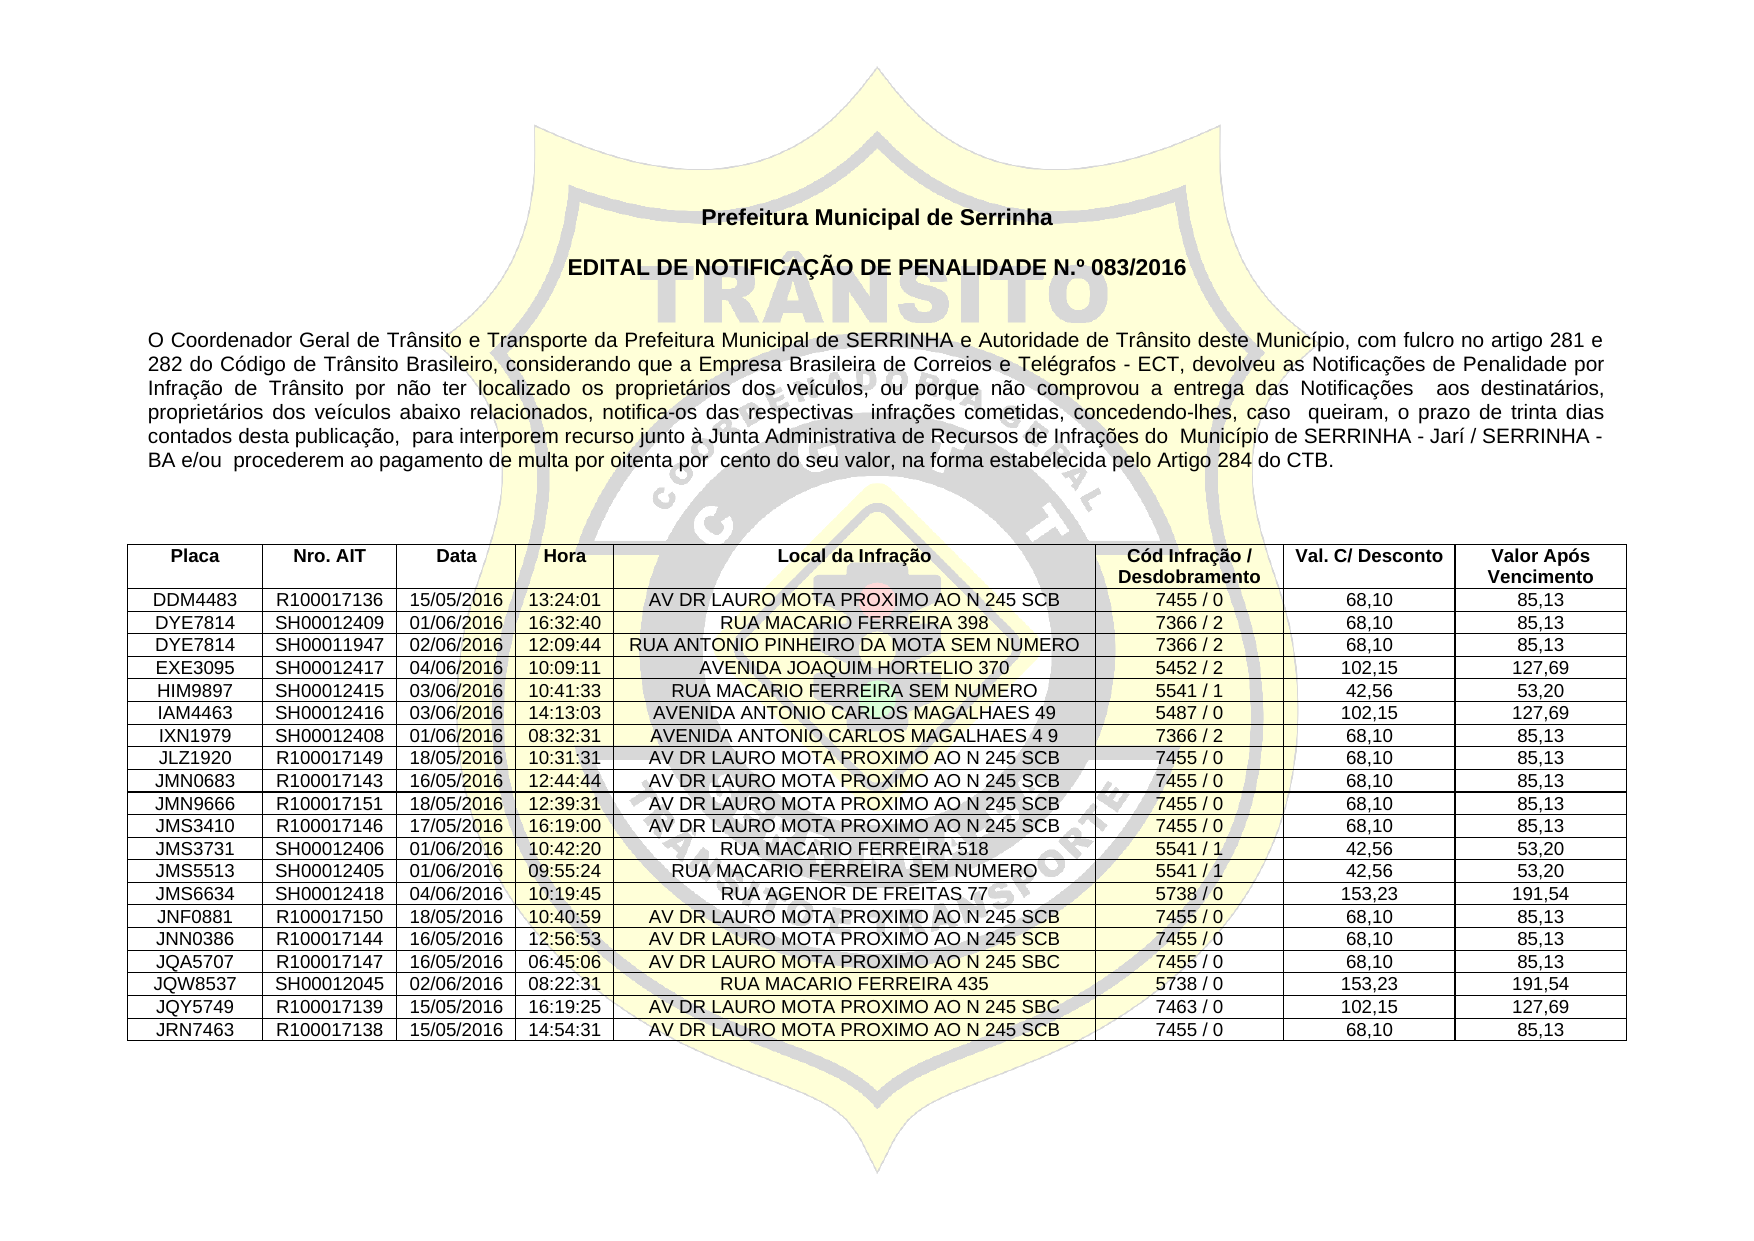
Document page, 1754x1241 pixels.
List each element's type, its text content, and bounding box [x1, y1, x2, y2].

table_header Local da Infração [614, 545, 1095, 588]
table_cell AV DR LAURO MOTA PROXIMO AO N 245 SCB [614, 793, 1095, 814]
table_cell JMS3410 [128, 815, 262, 837]
table_cell SH00012045 [263, 973, 396, 995]
table_cell 7366 / 2 [1096, 612, 1283, 633]
table_cell 04/06/2016 [397, 883, 515, 904]
table_cell RUA MACARIO FERREIRA 398 [614, 612, 1095, 633]
table_cell 10:19:45 [516, 883, 613, 904]
table_cell 68,10 [1284, 928, 1454, 949]
table_cell JMS3731 [128, 838, 262, 859]
table_cell 18/05/2016 [397, 793, 515, 814]
table_header Data [397, 545, 515, 588]
table_cell 127,69 [1456, 996, 1626, 1017]
table_cell 153,23 [1284, 883, 1454, 904]
table_cell 42,56 [1284, 679, 1454, 701]
table_cell 16:19:25 [516, 996, 613, 1017]
table_cell 7455 / 0 [1096, 928, 1283, 949]
table_cell 68,10 [1284, 612, 1454, 633]
table_cell 10:41:33 [516, 679, 613, 701]
table_cell 68,10 [1284, 747, 1454, 769]
table_cell SH00012408 [263, 725, 396, 746]
table_cell 102,15 [1284, 996, 1454, 1017]
table_cell SH00012416 [263, 702, 396, 723]
table_cell 68,10 [1284, 634, 1454, 656]
table_cell 85,13 [1456, 770, 1626, 791]
table_cell 16:19:00 [516, 815, 613, 837]
table_cell 08:22:31 [516, 973, 613, 995]
table_cell SH00012406 [263, 838, 396, 859]
table_cell 127,69 [1456, 702, 1626, 723]
table_cell AV DR LAURO MOTA PROXIMO AO N 245 SCB [614, 589, 1095, 611]
table_cell 85,13 [1456, 793, 1626, 814]
table_cell 5487 / 0 [1096, 702, 1283, 723]
table_cell 42,56 [1284, 860, 1454, 882]
table_cell DYE7814 [128, 634, 262, 656]
table_cell 7455 / 0 [1096, 589, 1283, 611]
table_cell 102,15 [1284, 702, 1454, 723]
table_cell R100017136 [263, 589, 396, 611]
table_cell 03/06/2016 [397, 702, 515, 723]
table_cell 06:45:06 [516, 951, 613, 972]
table_cell 68,10 [1284, 905, 1454, 927]
table_cell 14:13:03 [516, 702, 613, 723]
table_cell 85,13 [1456, 815, 1626, 837]
table_cell AV DR LAURO MOTA PROXIMO AO N 245 SCB [614, 747, 1095, 769]
table_cell 7455 / 0 [1096, 770, 1283, 791]
table_cell 01/06/2016 [397, 860, 515, 882]
table_cell 16:32:40 [516, 612, 613, 633]
table_cell JNN0386 [128, 928, 262, 949]
table_cell 15/05/2016 [397, 1019, 515, 1040]
table_cell 85,13 [1456, 634, 1626, 656]
table_cell IXN1979 [128, 725, 262, 746]
table_cell AVENIDA ANTONIO CARLOS MAGALHAES 4 9 [614, 725, 1095, 746]
table_cell RUA MACARIO FERREIRA SEM NUMERO [614, 860, 1095, 882]
table_cell 85,13 [1456, 1019, 1626, 1040]
table_cell 7463 / 0 [1096, 996, 1283, 1017]
table_cell R100017139 [263, 996, 396, 1017]
table_cell SH00012415 [263, 679, 396, 701]
table_cell R100017146 [263, 815, 396, 837]
table_cell EXE3095 [128, 657, 262, 678]
table_cell RUA MACARIO FERREIRA SEM NUMERO [614, 679, 1095, 701]
table_cell SH00012417 [263, 657, 396, 678]
table_header Val. C/ Desconto [1284, 545, 1454, 588]
table_cell 5452 / 2 [1096, 657, 1283, 678]
table_header Valor Após Vencimento [1456, 545, 1626, 588]
table_cell 18/05/2016 [397, 747, 515, 769]
table_cell 85,13 [1456, 928, 1626, 949]
table_cell 7455 / 0 [1096, 905, 1283, 927]
table_cell 191,54 [1456, 973, 1626, 995]
table_cell 17/05/2016 [397, 815, 515, 837]
table_cell 53,20 [1456, 838, 1626, 859]
table_cell 12:44:44 [516, 770, 613, 791]
table_cell 68,10 [1284, 815, 1454, 837]
table_cell 10:31:31 [516, 747, 613, 769]
table_cell 7366 / 2 [1096, 634, 1283, 656]
table_cell JLZ1920 [128, 747, 262, 769]
table_cell AV DR LAURO MOTA PROXIMO AO N 245 SCB [614, 1019, 1095, 1040]
table_cell 7455 / 0 [1096, 793, 1283, 814]
table_cell 85,13 [1456, 905, 1626, 927]
table_cell 12:56:53 [516, 928, 613, 949]
table_cell 10:40:59 [516, 905, 613, 927]
text EDITAL DE NOTIFICAÇÃO DE PENALIDADE N.º 083/2016 [148, 254, 1606, 280]
table_cell RUA AGENOR DE FREITAS 77 [614, 883, 1095, 904]
table_cell 68,10 [1284, 951, 1454, 972]
table_cell RUA MACARIO FERREIRA 435 [614, 973, 1095, 995]
table_header Hora [516, 545, 613, 588]
table_cell 53,20 [1456, 860, 1626, 882]
table_cell RUA MACARIO FERREIRA 518 [614, 838, 1095, 859]
table_cell 10:42:20 [516, 838, 613, 859]
table_cell 7366 / 2 [1096, 725, 1283, 746]
table_header Nro. AIT [263, 545, 396, 588]
table_cell 09:55:24 [516, 860, 613, 882]
table_cell 5738 / 0 [1096, 883, 1283, 904]
table_cell AVENIDA ANTONIO CARLOS MAGALHAES 49 [614, 702, 1095, 723]
table_cell 16/05/2016 [397, 770, 515, 791]
table_cell 7455 / 0 [1096, 815, 1283, 837]
table_cell JQY5749 [128, 996, 262, 1017]
table_cell AV DR LAURO MOTA PROXIMO AO N 245 SBC [614, 996, 1095, 1017]
table_cell 7455 / 0 [1096, 951, 1283, 972]
table_cell AV DR LAURO MOTA PROXIMO AO N 245 SCB [614, 770, 1095, 791]
table_cell R100017150 [263, 905, 396, 927]
table_cell DDM4483 [128, 589, 262, 611]
table_cell 191,54 [1456, 883, 1626, 904]
table_cell 16/05/2016 [397, 928, 515, 949]
table_cell 5541 / 1 [1096, 838, 1283, 859]
table_cell 7455 / 0 [1096, 747, 1283, 769]
table_cell JMS5513 [128, 860, 262, 882]
table_cell SH00012409 [263, 612, 396, 633]
table_cell R100017151 [263, 793, 396, 814]
table_cell 01/06/2016 [397, 725, 515, 746]
table_cell R100017143 [263, 770, 396, 791]
table_header Placa [128, 545, 262, 588]
table_cell R100017147 [263, 951, 396, 972]
table_cell SH00012405 [263, 860, 396, 882]
table_cell JNF0881 [128, 905, 262, 927]
table_cell 68,10 [1284, 793, 1454, 814]
table_cell 153,23 [1284, 973, 1454, 995]
table_cell AVENIDA JOAQUIM HORTELIO 370 [614, 657, 1095, 678]
table_cell 42,56 [1284, 838, 1454, 859]
table_cell SH00012418 [263, 883, 396, 904]
table_cell 10:09:11 [516, 657, 613, 678]
table_cell 03/06/2016 [397, 679, 515, 701]
table_cell RUA ANTONIO PINHEIRO DA MOTA SEM NUMERO [614, 634, 1095, 656]
table_cell 18/05/2016 [397, 905, 515, 927]
table_cell JQA5707 [128, 951, 262, 972]
table_cell 7455 / 0 [1096, 1019, 1283, 1040]
table_cell DYE7814 [128, 612, 262, 633]
table_cell 01/06/2016 [397, 838, 515, 859]
table_cell R100017144 [263, 928, 396, 949]
table_cell 15/05/2016 [397, 996, 515, 1017]
table_cell 12:09:44 [516, 634, 613, 656]
table_cell 68,10 [1284, 725, 1454, 746]
table_cell JMN0683 [128, 770, 262, 791]
table_cell 02/06/2016 [397, 634, 515, 656]
table_cell 02/06/2016 [397, 973, 515, 995]
table_cell 13:24:01 [516, 589, 613, 611]
table_cell 01/06/2016 [397, 612, 515, 633]
table_cell 16/05/2016 [397, 951, 515, 972]
table_cell R100017138 [263, 1019, 396, 1040]
text Prefeitura Municipal de Serrinha [148, 203, 1606, 230]
table_cell 53,20 [1456, 679, 1626, 701]
table_cell 04/06/2016 [397, 657, 515, 678]
table_cell AV DR LAURO MOTA PROXIMO AO N 245 SBC [614, 951, 1095, 972]
table_cell AV DR LAURO MOTA PROXIMO AO N 245 SCB [614, 928, 1095, 949]
table_cell 85,13 [1456, 951, 1626, 972]
table_cell 85,13 [1456, 725, 1626, 746]
text O Coordenador Geral de Trânsito e Transporte da Prefeitura Municipal de SERRINHA e Autoridade de Trânsito deste Município, com fulcro no artigo 281 e 282 do Código de Trânsito Brasileiro, considerando que a Empresa Brasileira de Correios e Telégrafos - ECT, devolveu as Notificações de Penalidade por Infração de Trânsito por não ter localizado os proprietários dos veículos, ou porque não comprovou a entrega das Notificações aos destinatários, proprietários dos veículos abaixo relacionados, notifica-os das respectivas infrações cometidas, concedendo-lhes, caso queiram, o prazo de trinta dias contados desta publicação, para interporem recurso junto à Junta Administrativa de Recursos de Infrações do Município de SERRINHA - Jarí / SERRINHA - BA e/ou procederem ao pagamento de multa por oitenta por cento do seu valor, na forma estabelecida pelo Artigo 284 do CTB. [148, 328, 1606, 472]
table_cell 68,10 [1284, 770, 1454, 791]
table_cell HIM9897 [128, 679, 262, 701]
table_cell JMS6634 [128, 883, 262, 904]
table_cell JMN9666 [128, 793, 262, 814]
table_cell 5738 / 0 [1096, 973, 1283, 995]
table_cell 85,13 [1456, 747, 1626, 769]
table_cell 5541 / 1 [1096, 679, 1283, 701]
table_cell 68,10 [1284, 589, 1454, 611]
table_cell 85,13 [1456, 612, 1626, 633]
table_cell 14:54:31 [516, 1019, 613, 1040]
table_cell SH00011947 [263, 634, 396, 656]
table_cell 12:39:31 [516, 793, 613, 814]
table_cell AV DR LAURO MOTA PROXIMO AO N 245 SCB [614, 815, 1095, 837]
table_cell R100017149 [263, 747, 396, 769]
table_cell 68,10 [1284, 1019, 1454, 1040]
table_header Cód Infração / Desdobramento [1096, 545, 1283, 588]
table_cell 127,69 [1456, 657, 1626, 678]
table_cell 5541 / 1 [1096, 860, 1283, 882]
table_cell 85,13 [1456, 589, 1626, 611]
table_cell IAM4463 [128, 702, 262, 723]
table_cell AV DR LAURO MOTA PROXIMO AO N 245 SCB [614, 905, 1095, 927]
table_cell 08:32:31 [516, 725, 613, 746]
table_cell 15/05/2016 [397, 589, 515, 611]
table_cell JRN7463 [128, 1019, 262, 1040]
table_cell JQW8537 [128, 973, 262, 995]
table_cell 102,15 [1284, 657, 1454, 678]
